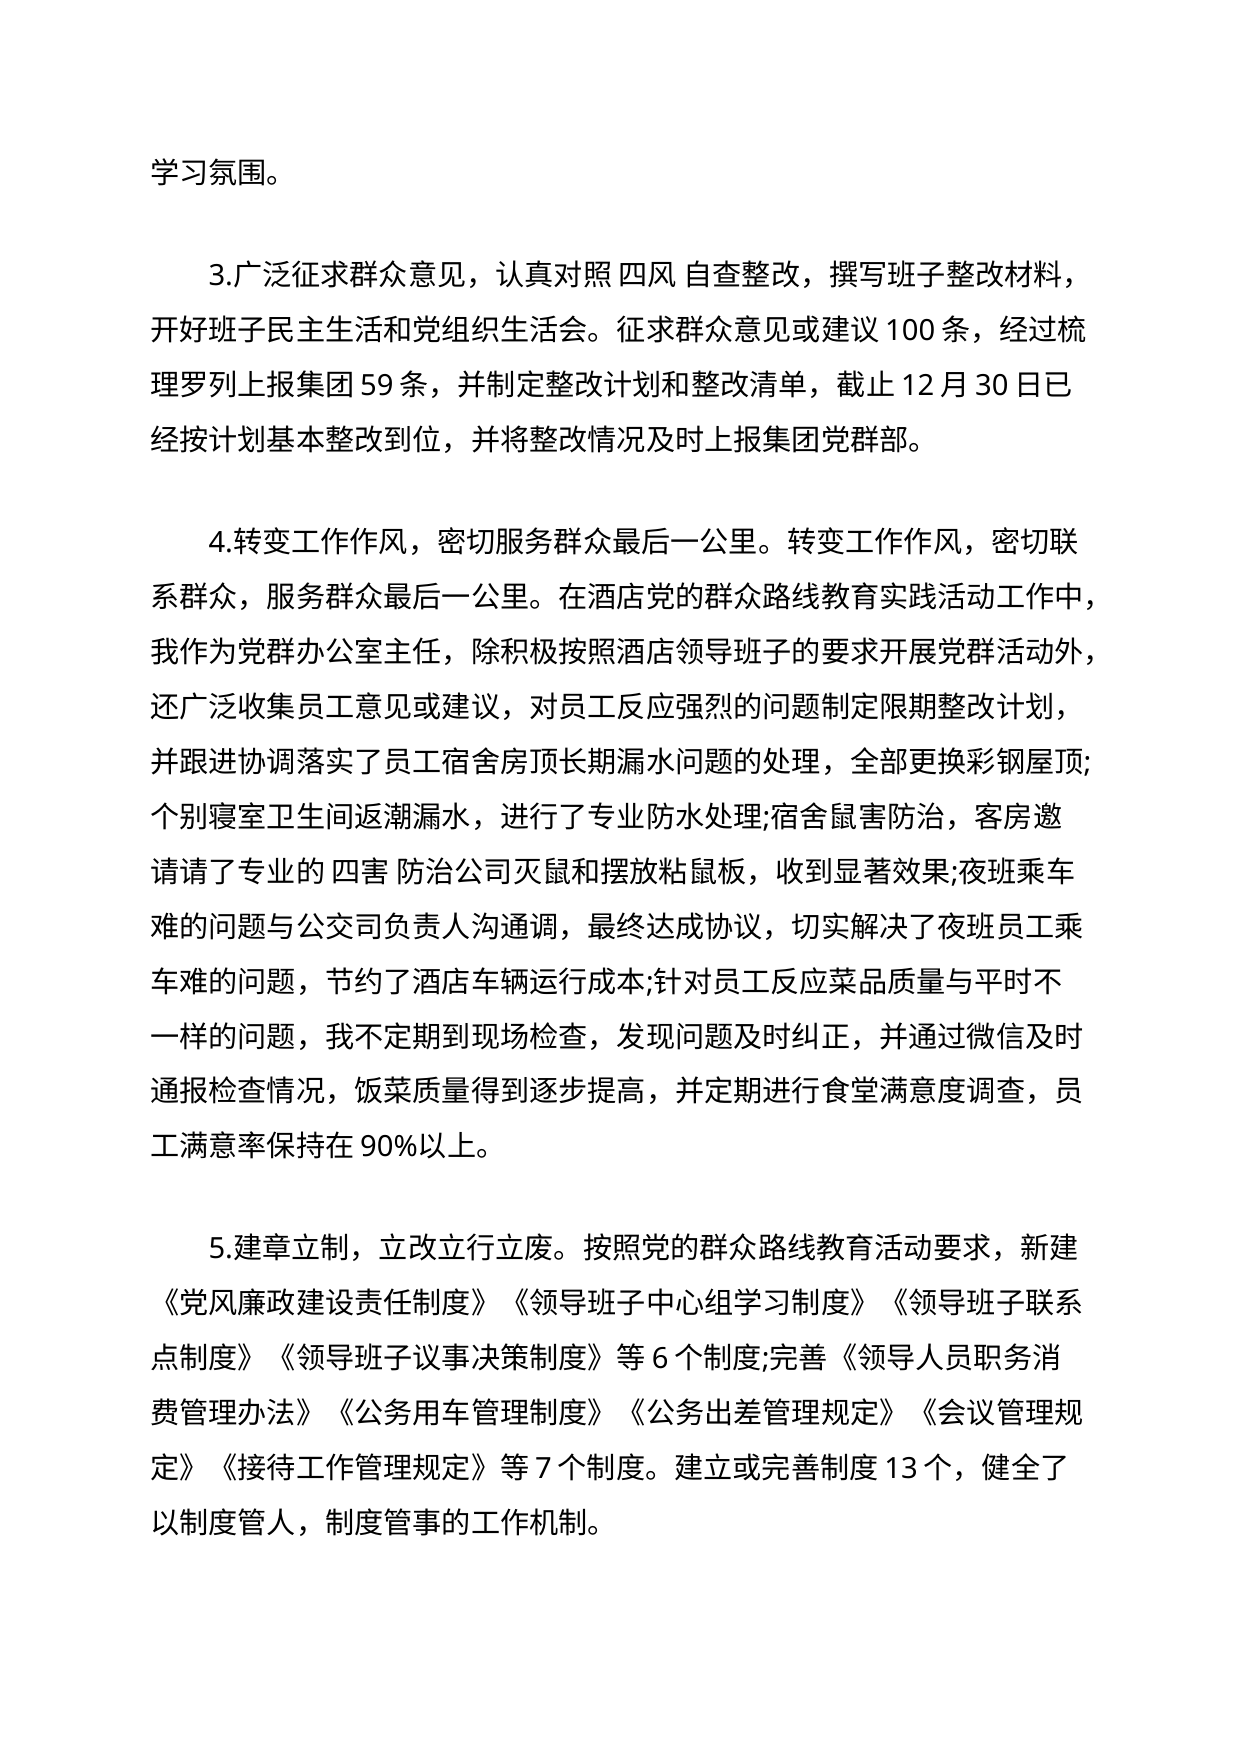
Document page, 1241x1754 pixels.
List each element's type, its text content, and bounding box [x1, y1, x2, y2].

text 4.转变工作作风，密切服务群众最后一公里。转变工作作风，密切联系群众，服务群众最后一公里。在酒店党的群众路线教育实践活动工作中，我作为党群办公室主任，除积极按照酒店领导班子的要求开展党群活动外，还广泛收集员工意见或建议，对员工反应强烈的问题制定限期整改计划，并跟进协调落实了员工宿舍房顶长期漏水问题的处理，全部更换彩钢屋顶;个别寝室卫生间返潮漏水，进行了专业防水处理;宿舍鼠害防治，客房邀请请了专业的 四害 防治公司灭鼠和摆放粘鼠板，收到显著效果;夜班乘车难的问题与公交司负责人沟通调，最终达成协议，切实解决了夜班员工乘车难的问题，节约了酒店车辆运行成本;针对员工反应菜品质量与平时不一样的问题，我不定期到现场检查，发现问题及时纠正，并通过微信及时通报检查情况，饭菜质量得到逐步提高，并定期进行食堂满意度调查，员工满意率保持在90%以上。 [150, 518, 1090, 1165]
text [150, 150, 1090, 192]
text 5.建章立制，立改立行立废。按照党的群众路线教育活动要求，新建《党风廉政建设责任制度》《领导班子中心组学习制度》《领导班子联系点制度》《领导班子议事决策制度》等6个制度;完善《领导人员职务消费管理办法》《公务用车管理制度》《公务出差管理规定》《会议管理规定》《接待工作管理规定》等7个制度。建立或完善制度13个，健全了以制度管人，制度管事的工作机制。 [150, 1225, 1090, 1542]
text 3.广泛征求群众意见，认真对照 四风 自查整改，撰写班子整改材料，开好班子民主生活和党组织生活会。征求群众意见或建议100条，经过梳理罗列上报集团59条，并制定整改计划和整改清单，截止12月30日已经按计划基本整改到位，并将整改情况及时上报集团党群部。 [150, 252, 1090, 459]
